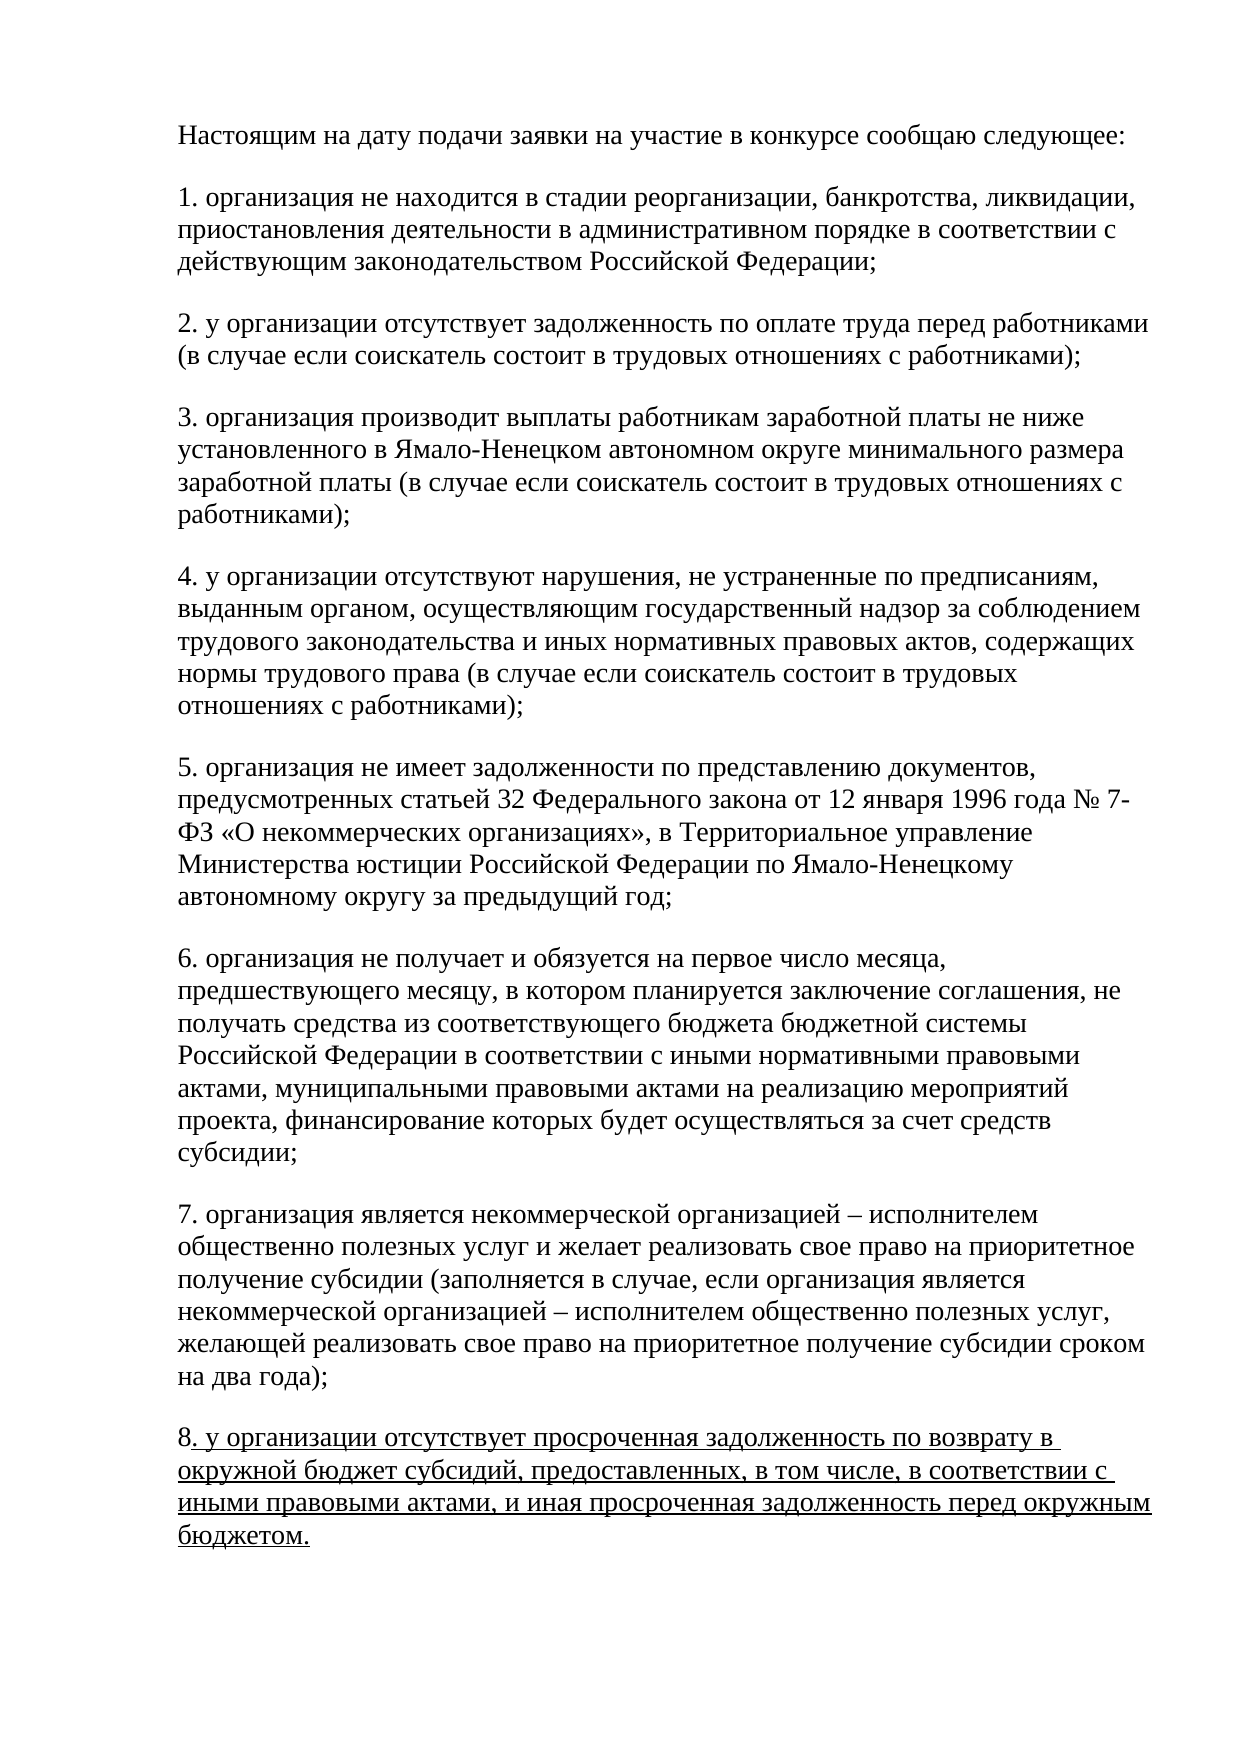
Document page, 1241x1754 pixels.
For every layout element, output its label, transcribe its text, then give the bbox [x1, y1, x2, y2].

text 7. организация является некоммерческой организацией – исполнителем общественно полезных услуг и желает реализовать свое право на приоритетное получение субсидии (заполняется в случае, если организация является некоммерческой организацией – исполнителем общественно полезных услуг, желающей реализовать свое право на приоритетное получение субсидии сроком на два года); [177, 1197, 1152, 1391]
text 3. организация производит выплаты работникам заработной платы не ниже установленного в Ямало-Ненецком автономном округе минимального размера заработной платы (в случае если соискатель состоит в трудовых отношениях с работниками); [177, 400, 1152, 529]
text 8. у организации отсутствует просроченная задолженность по возврату в окружной бюджет субсидий, предоставленных, в том числе, в соответствии с иными правовыми актами, и иная просроченная задолженность перед окружным бюджетом. [177, 1514, 1152, 1550]
text 1. организация не находится в стадии реорганизации, банкротства, ликвидации, приостановления деятельности в административном порядке в соответствии с действующим законодательством Российской Федерации; [177, 180, 1152, 277]
text Настоящим на дату подачи заявки на участие в конкурсе сообщаю следующее: [177, 118, 1152, 151]
text 6. организация не получает и обязуется на первое число месяца, предшествующего месяцу, в котором планируется заключение соглашения, не получать средства из соответствующего бюджета бюджетной системы Российской Федерации в соответствии с иными нормативными правовыми актами, муниципальными правовыми актами на реализацию мероприятий проекта, финансирование которых будет осуществляться за счет средств субсидии; [177, 941, 1152, 1168]
text 8. у организации отсутствует просроченная задолженность по возврату в окружной бюджет субсидий, предоставленных, в том числе, в соответствии с иными правовыми актами, и иная просроченная задолженность перед окружным бюджетом. [177, 1421, 1152, 1513]
text 4. у организации отсутствуют нарушения, не устраненные по предписаниям, выданным органом, осуществляющим государственный надзор за соблюдением трудового законодательства и иных нормативных правовых актов, содержащих нормы трудового права (в случае если соискатель состоит в трудовых отношениях с работниками); [177, 559, 1152, 721]
text 2. у организации отсутствует задолженность по оплате труда перед работниками (в случае если соискатель состоит в трудовых отношениях с работниками); [177, 306, 1152, 371]
text 5. организация не имеет задолженности по представлению документов, предусмотренных статьей 32 Федерального закона от 12 января 1996 года № 7-ФЗ «О некоммерческих организациях», в Территориальное управление Министерства юстиции Российской Федерации по Ямало-Ненецкому автономному округу за предыдущий год; [177, 750, 1152, 912]
